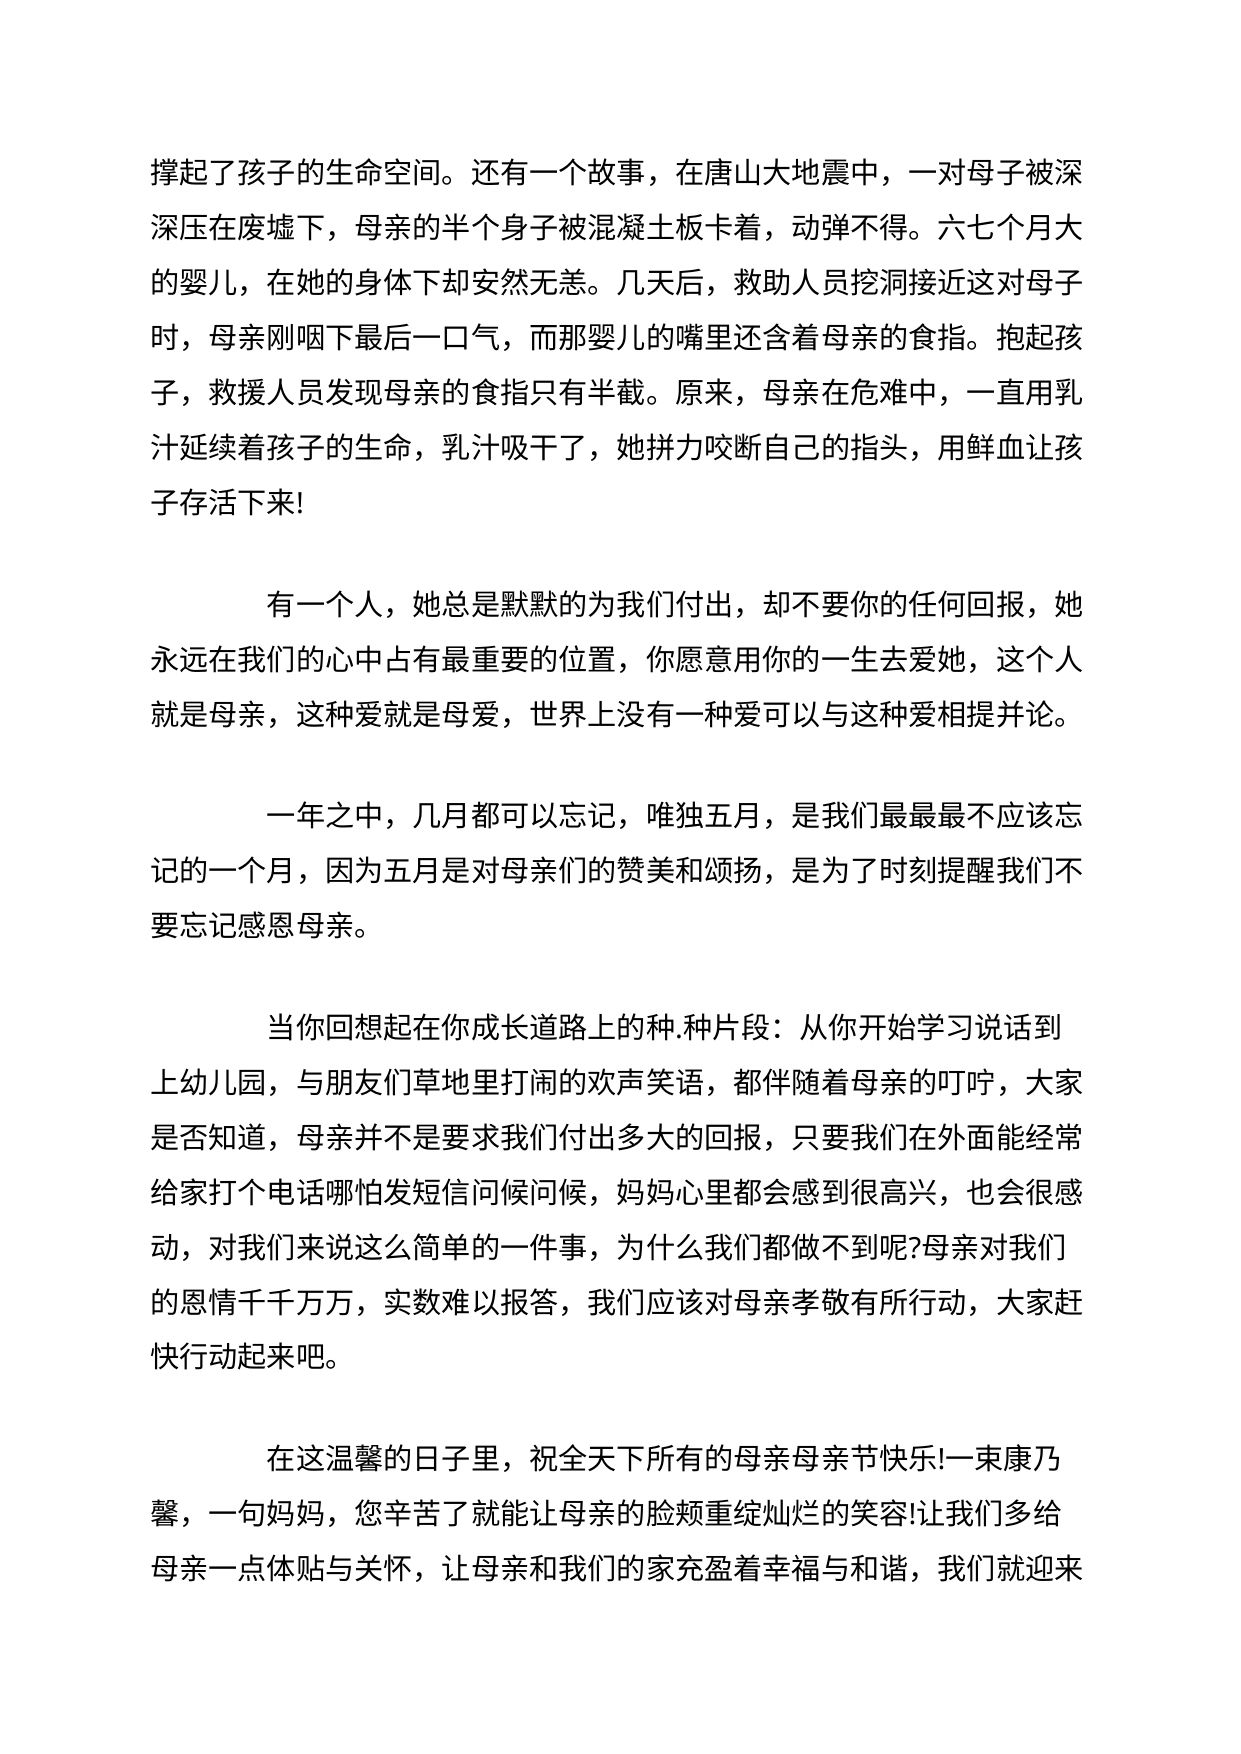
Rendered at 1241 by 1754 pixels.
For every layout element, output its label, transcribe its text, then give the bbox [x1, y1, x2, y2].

text 一年之中，几月都可以忘记，唯独五月，是我们最最最不应该忘记的一个月，因为五月是对母亲们的赞美和颂扬，是为了时刻提醒我们不要忘记感恩母亲。 [150, 793, 1090, 945]
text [150, 150, 1090, 522]
text 当你回想起在你成长道路上的种.种片段：从你开始学习说话到上幼儿园，与朋友们草地里打闹的欢声笑语，都伴随着母亲的叮咛，大家是否知道，母亲并不是要求我们付出多大的回报，只要我们在外面能经常给家打个电话哪怕发短信问候问候，妈妈心里都会感到很高兴，也会很感动，对我们来说这么简单的一件事，为什么我们都做不到呢?母亲对我们的恩情千千万万，实数难以报答，我们应该对母亲孝敬有所行动，大家赶快行动起来吧。 [150, 1004, 1090, 1376]
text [150, 1436, 1090, 1588]
text 有一个人，她总是默默的为我们付出，却不要你的任何回报，她永远在我们的心中占有最重要的位置，你愿意用你的一生去爱她，这个人就是母亲，这种爱就是母爱，世界上没有一种爱可以与这种爱相提并论。 [150, 581, 1090, 733]
